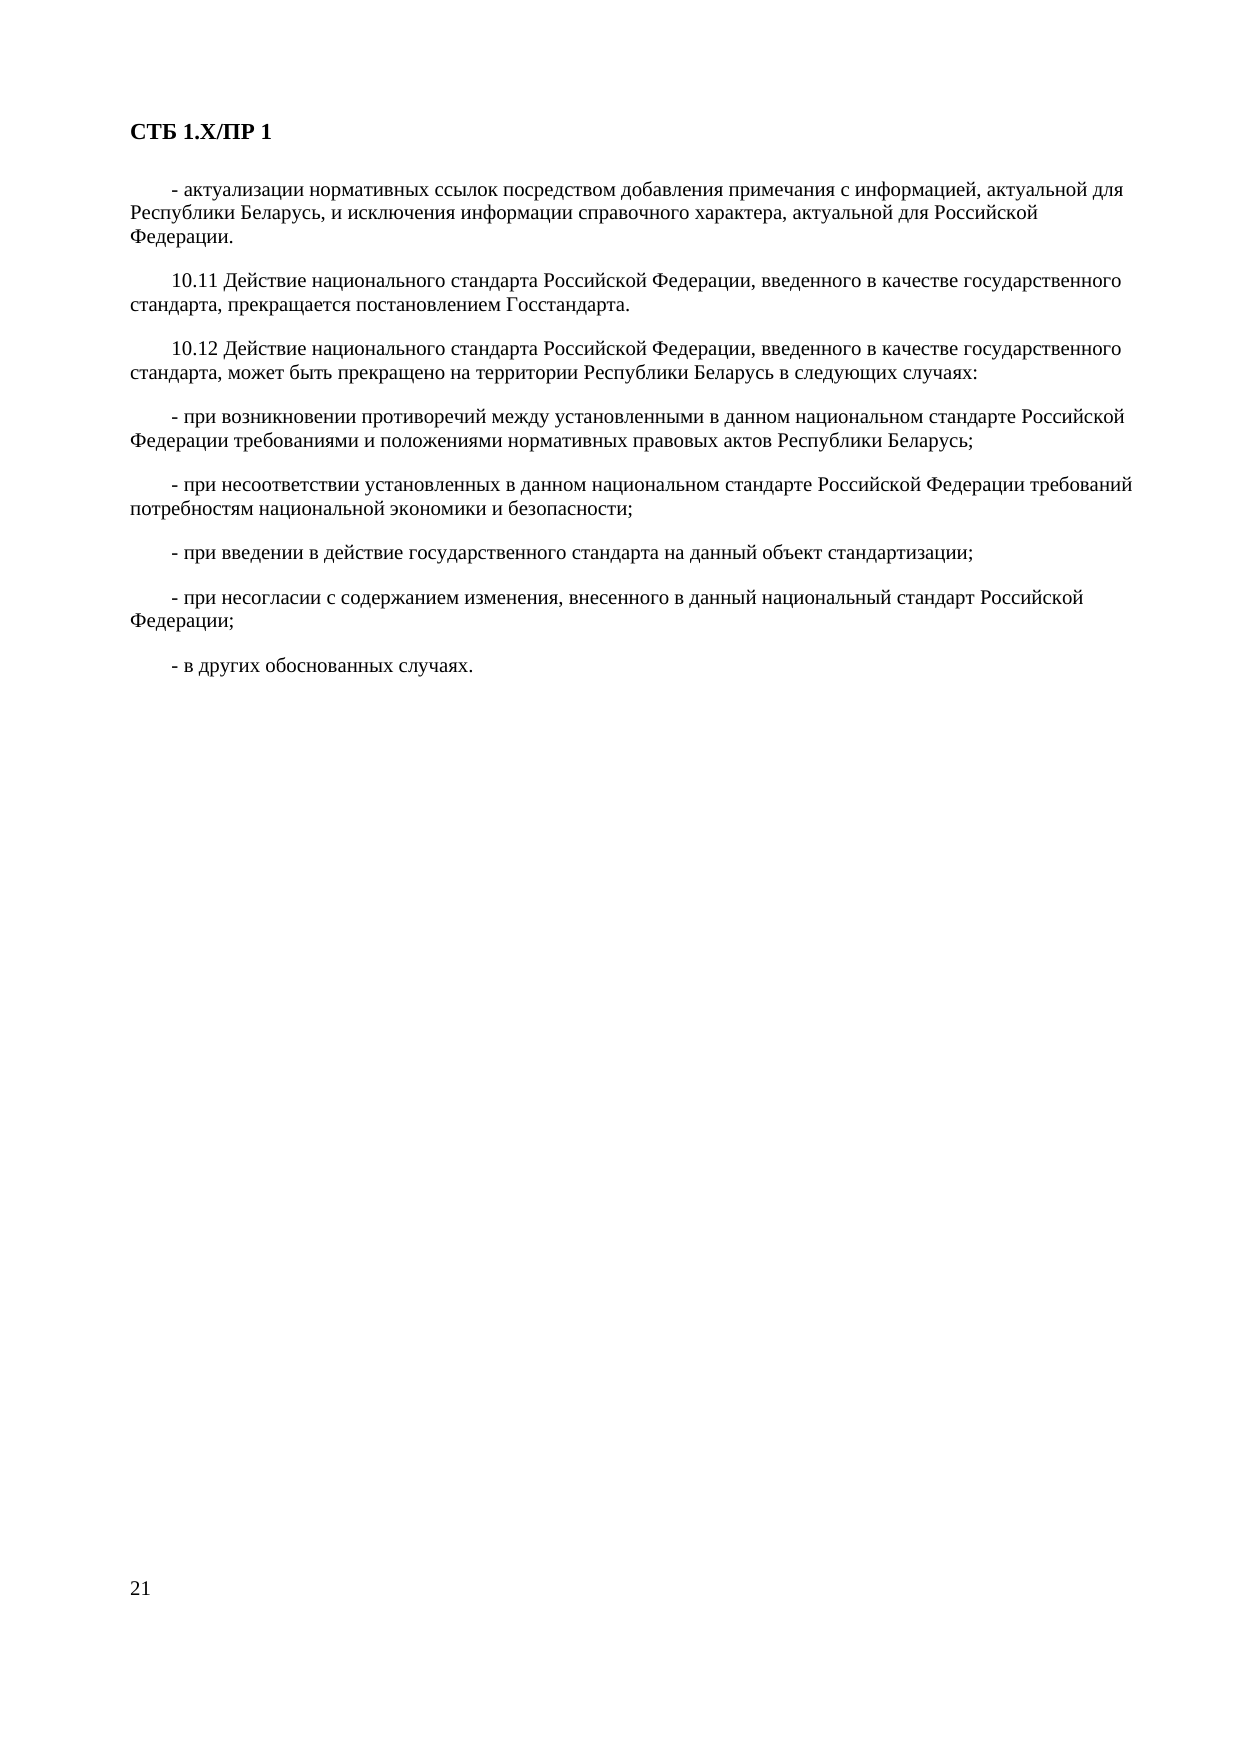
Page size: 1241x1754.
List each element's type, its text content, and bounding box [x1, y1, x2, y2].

text - при введении в действие государственного стандарта на данный объект стандартизации; [130, 541, 1134, 564]
text 10.12 Действие национального стандарта Российской Федерации, введенного в качестве государственного стандарта, может быть прекращено на территории Республики Беларусь в следующих случаях: [130, 337, 1134, 384]
text - в других обоснованных случаях. [130, 653, 1134, 677]
text - при возникновении противоречий между установленными в данном национальном стандарте Российской Федерации требованиями и положениями нормативных правовых актов Республики Беларусь; [130, 405, 1134, 452]
text - при несогласии с содержанием изменения, внесенного в данный национальный стандарт Российской Федерации; [130, 585, 1134, 632]
text 10.11 Действие национального стандарта Российской Федерации, введенного в качестве государственного стандарта, прекращается постановлением Госстандарта. [130, 269, 1134, 316]
text - при несоответствии установленных в данном национальном стандарте Российской Федерации требований потребностям национальной экономики и безопасности; [130, 473, 1134, 520]
text - актуализации нормативных ссылок посредством добавления примечания с информацией, актуальной для Республики Беларусь, и исключения информации справочного характера, актуальной для Российской Федерации. [130, 177, 1134, 248]
